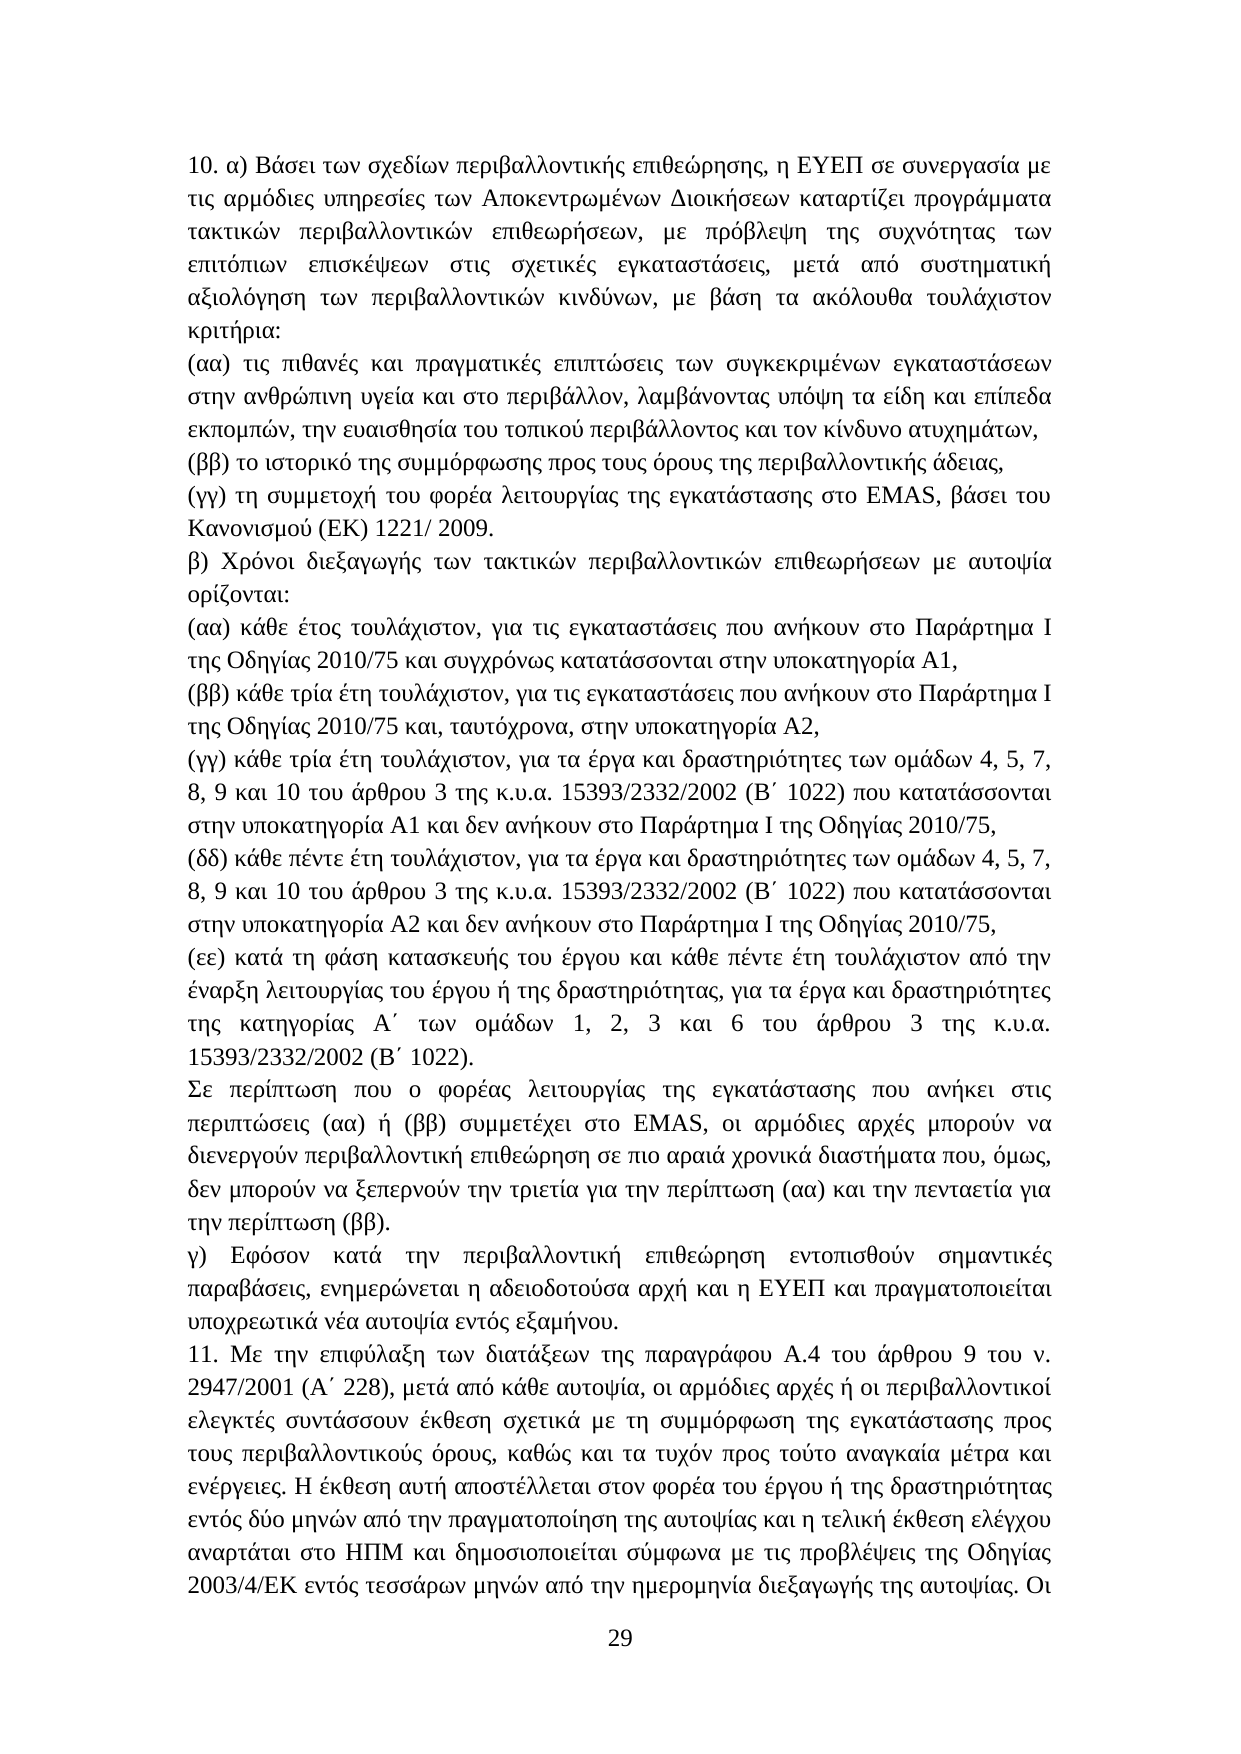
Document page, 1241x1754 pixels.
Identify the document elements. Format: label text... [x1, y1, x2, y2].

text 10. α) Βάσει των σχεδίων περιβαλλοντικής επιθεώρησης, η ΕΥΕΠ σε συνεργασία με τις αρμόδιες υπηρεσίες των Αποκεντρωμένων Διοικήσεων καταρτίζει προγράμματα τακτικών περιβαλλοντικών επιθεωρήσεων, με πρόβλεψη της συχνότητας των επιτόπιων επισκέψεων στις σχετικές εγκαταστάσεις, μετά από συστηματική αξιολόγηση των περιβαλλοντικών κινδύνων, με βάση τα ακόλουθα τουλάχιστον κριτήρια: [187, 150, 1053, 344]
text (αα) κάθε έτος τουλάχιστον, για τις εγκαταστάσεις που ανήκουν στο Παράρτημα I της Οδηγίας 2010/75 και συγχρόνως κατατάσσονται στην υποκατηγορία Α1, [187, 612, 1053, 674]
text Σε περίπτωση που ο φορέας λειτουργίας της εγκατάστασης που ανήκει στις περιπτώσεις (αα) ή (ββ) συμμετέχει στο EMAS, οι αρμόδιες αρχές μπορούν να διενεργούν περιβαλλοντική επιθεώρηση σε πιο αραιά χρονικά διαστήματα που, όμως, δεν μπορούν να ξεπερνούν την τριετία για την περίπτωση (αα) και την πενταετία για την περίπτωση (ββ). [187, 1074, 1053, 1235]
text β) Χρόνοι διεξαγωγής των τακτικών περιβαλλοντικών επιθεωρήσεων με αυτοψία ορίζονται: [187, 546, 1053, 608]
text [187, 1339, 1053, 1599]
text (αα) τις πιθανές και πραγματικές επιπτώσεις των συγκεκριμένων εγκαταστάσεων στην ανθρώπινη υγεία και στο περιβάλλον, λαμβάνοντας υπόψη τα είδη και επίπεδα εκπομπών, την ευαισθησία του τοπικού περιβάλλοντος και τον κίνδυνο ατυχημάτων, [187, 348, 1053, 443]
text γ) Εφόσον κατά την περιβαλλοντική επιθεώρηση εντοπισθούν σημαντικές παραβάσεις, ενημερώνεται η αδειοδοτούσα αρχή και η ΕΥΕΠ και πραγματοποιείται υποχρεωτικά νέα αυτοψία εντός εξαμήνου. [187, 1240, 1053, 1334]
text (γγ) κάθε τρία έτη τουλάχιστον, για τα έργα και δραστηριότητες των ομάδων 4, 5, 7, 8, 9 και 10 του άρθρου 3 της κ.υ.α. 15393/2332/2002 (Β΄ 1022) που κατατάσσονται στην υποκατηγορία Α1 και δεν ανήκουν στο Παράρτημα I της Οδηγίας 2010/75, [187, 744, 1053, 839]
text (ββ) κάθε τρία έτη τουλάχιστον, για τις εγκαταστάσεις που ανήκουν στο Παράρτημα I της Οδηγίας 2010/75 και, ταυτόχρονα, στην υποκατηγορία Α2, [187, 678, 1053, 740]
text (γγ) τη συμμετοχή του φορέα λειτουργίας της εγκατάστασης στο EMAS, βάσει του Κανονισμού (ΕΚ) 1221/ 2009. [187, 480, 1053, 542]
text (ββ) το ιστορικό της συμμόρφωσης προς τους όρους της περιβαλλοντικής άδειας, [187, 447, 1053, 476]
text (εε) κατά τη φάση κατασκευής του έργου και κάθε πέντε έτη τουλάχιστον από την έναρξη λειτουργίας του έργου ή της δραστηριότητας, για τα έργα και δραστηριότητες της κατηγορίας Α΄ των ομάδων 1, 2, 3 και 6 του άρθρου 3 της κ.υ.α. 15393/2332/2002 (Β΄ 1022). [187, 942, 1053, 1070]
text (δδ) κάθε πέντε έτη τουλάχιστον, για τα έργα και δραστηριότητες των ομάδων 4, 5, 7, 8, 9 και 10 του άρθρου 3 της κ.υ.α. 15393/2332/2002 (Β΄ 1022) που κατατάσσονται στην υποκατηγορία Α2 και δεν ανήκουν στο Παράρτημα I της Οδηγίας 2010/75, [187, 843, 1053, 938]
